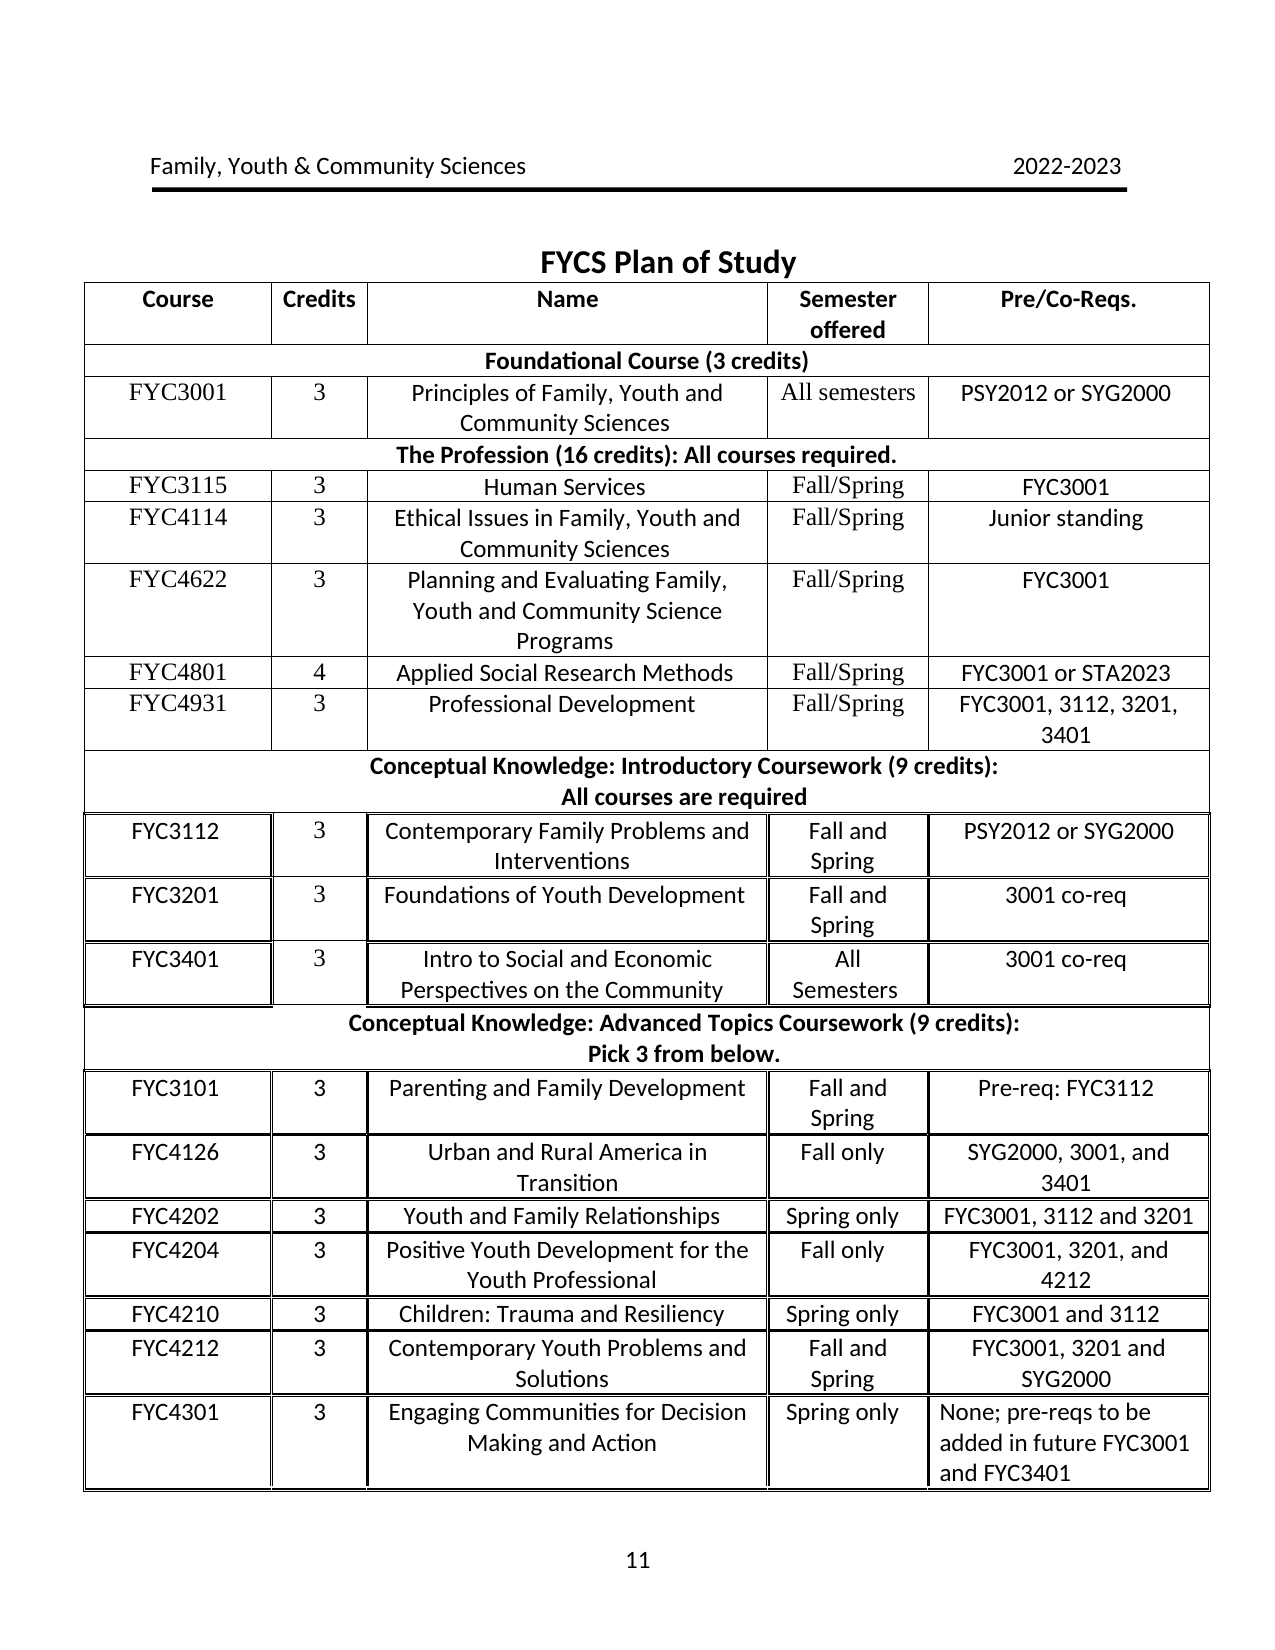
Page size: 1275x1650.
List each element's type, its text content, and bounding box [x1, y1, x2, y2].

table_cell Parenting and Family Development [369, 1072, 766, 1133]
table_cell FYC4801 [85, 657, 271, 687]
table_cell Ethical Issues in Family, Youth and Community Sciences [368, 502, 767, 563]
table_cell FYC4931 [85, 689, 271, 749]
table_cell 3 [272, 502, 367, 563]
table_cell Engaging Communities for Decision Making and Action [367, 1393, 768, 1488]
table_cell Children: Trauma and Resiliency [369, 1299, 766, 1329]
table_cell FYC3001 or STA2023 [929, 657, 1209, 687]
table_cell Spring only [770, 1201, 927, 1231]
table_cell FYC4202 [86, 1201, 270, 1231]
table_cell Fall/Spring [768, 564, 928, 656]
table_header Credits [272, 283, 367, 344]
table_cell 3 [272, 564, 367, 656]
table_cell Fall and Spring [770, 815, 927, 876]
table_cell Pre-req: FYC3112 [930, 1072, 1208, 1133]
table_header Pre/Co-Reqs. [929, 283, 1209, 344]
table_cell None; pre-reqs to be added in future FYC3001 and FYC3401 [928, 1397, 1208, 1488]
table_cell FYC3001, 3112 and 3201 [930, 1201, 1208, 1231]
table_cell 3 [272, 471, 367, 501]
table_cell Fall/Spring [768, 471, 928, 501]
table_cell Professional Development [368, 689, 767, 749]
table_cell FYC4126 [86, 1136, 270, 1197]
table_cell All Semesters [770, 944, 927, 1004]
table_cell 3 [272, 1397, 367, 1488]
table_cell Fall only [770, 1234, 927, 1295]
table_cell Fall/Spring [768, 657, 928, 687]
table_cell 3 [272, 689, 367, 749]
table_cell Fall and Spring [770, 1332, 927, 1393]
table_cell All semesters [768, 377, 928, 438]
table_cell FYC4212 [86, 1332, 270, 1393]
table_cell FYC3001, 3112, 3201, 3401 [929, 689, 1209, 749]
table_cell Positive Youth Development for the Youth Professional [369, 1234, 766, 1295]
table_cell FYC3001 [929, 471, 1209, 501]
table_cell FYC4210 [86, 1299, 270, 1329]
table_cell 3 [273, 1201, 366, 1231]
table_cell FYC3115 [85, 471, 271, 501]
table_cell FYC4114 [85, 502, 271, 563]
table_cell FYC4301 [86, 1397, 272, 1488]
table_cell Contemporary Family Problems and Interventions [369, 815, 766, 876]
table_cell Fall/Spring [768, 502, 928, 563]
table_header Name [368, 283, 767, 344]
table_cell PSY2012 or SYG2000 [929, 377, 1209, 438]
table_cell Junior standing [929, 502, 1209, 563]
table_cell FYC3001, 3201 and SYG2000 [930, 1332, 1208, 1393]
table_cell The Profession (16 credits): All courses required. [85, 439, 1209, 469]
table_cell Fall and Spring [770, 1072, 927, 1133]
table_cell Conceptual Knowledge: Advanced Topics Coursework (9 credits): Pick 3 from below. [85, 1004, 1209, 1069]
table_cell Intro to Social and Economic Perspectives on the Community [369, 944, 766, 1004]
table_cell Human Services [368, 471, 767, 501]
table_cell 3 [274, 941, 366, 1004]
table_cell 3 [273, 1136, 366, 1197]
table_cell FYC3401 [86, 944, 270, 1004]
table_cell Principles of Family, Youth and Community Sciences [368, 377, 767, 438]
table_cell 3 [274, 813, 366, 876]
table_cell FYC3001, 3201, and 4212 [930, 1234, 1208, 1295]
table_cell FYC4204 [86, 1234, 270, 1295]
table_cell FYC3201 [86, 879, 270, 940]
table_cell 3 [274, 877, 366, 940]
table_cell FYC3101 [86, 1072, 270, 1133]
table_cell FYC3001 [929, 564, 1209, 656]
table_cell 3001 co-req [930, 879, 1208, 940]
table_cell 3 [272, 377, 367, 438]
table_header Course [85, 283, 271, 344]
table_cell Applied Social Research Methods [368, 657, 767, 687]
table_cell Fall and Spring [770, 879, 927, 940]
table_cell SYG2000, 3001, and 3401 [930, 1136, 1208, 1197]
table_cell FYC4622 [85, 564, 271, 656]
table_cell PSY2012 or SYG2000 [930, 815, 1208, 876]
table_cell 3 [273, 1299, 366, 1329]
table_cell FYC3112 [86, 815, 270, 876]
table_cell Fall/Spring [768, 689, 928, 749]
table_cell 3 [273, 1072, 366, 1133]
table_cell Spring only [770, 1299, 927, 1329]
table_cell Fall only [770, 1136, 927, 1197]
table_cell FYC3001 [85, 377, 271, 438]
table_cell Foundational Course (3 credits) [85, 345, 1209, 376]
table_cell 4 [272, 657, 367, 687]
table_cell Conceptual Knowledge: Introductory Coursework (9 credits): All courses are required [85, 751, 1209, 812]
table_cell 3 [273, 1234, 366, 1295]
table_cell Foundations of Youth Development [369, 879, 766, 940]
text FYCS Plan of Study [150, 242, 1125, 282]
table_cell Youth and Family Relationships [369, 1201, 766, 1231]
table_cell Planning and Evaluating Family, Youth and Community Science Programs [368, 564, 767, 656]
table_header Semester offered [768, 283, 928, 344]
table_cell Urban and Rural America in Transition [369, 1136, 766, 1197]
table_cell 3001 co-req [930, 944, 1208, 1004]
table_cell 3 [273, 1332, 366, 1393]
table_cell FYC3001 and 3112 [930, 1299, 1208, 1329]
table_cell Contemporary Youth Problems and Solutions [369, 1332, 766, 1393]
table_cell Spring only [768, 1397, 928, 1488]
